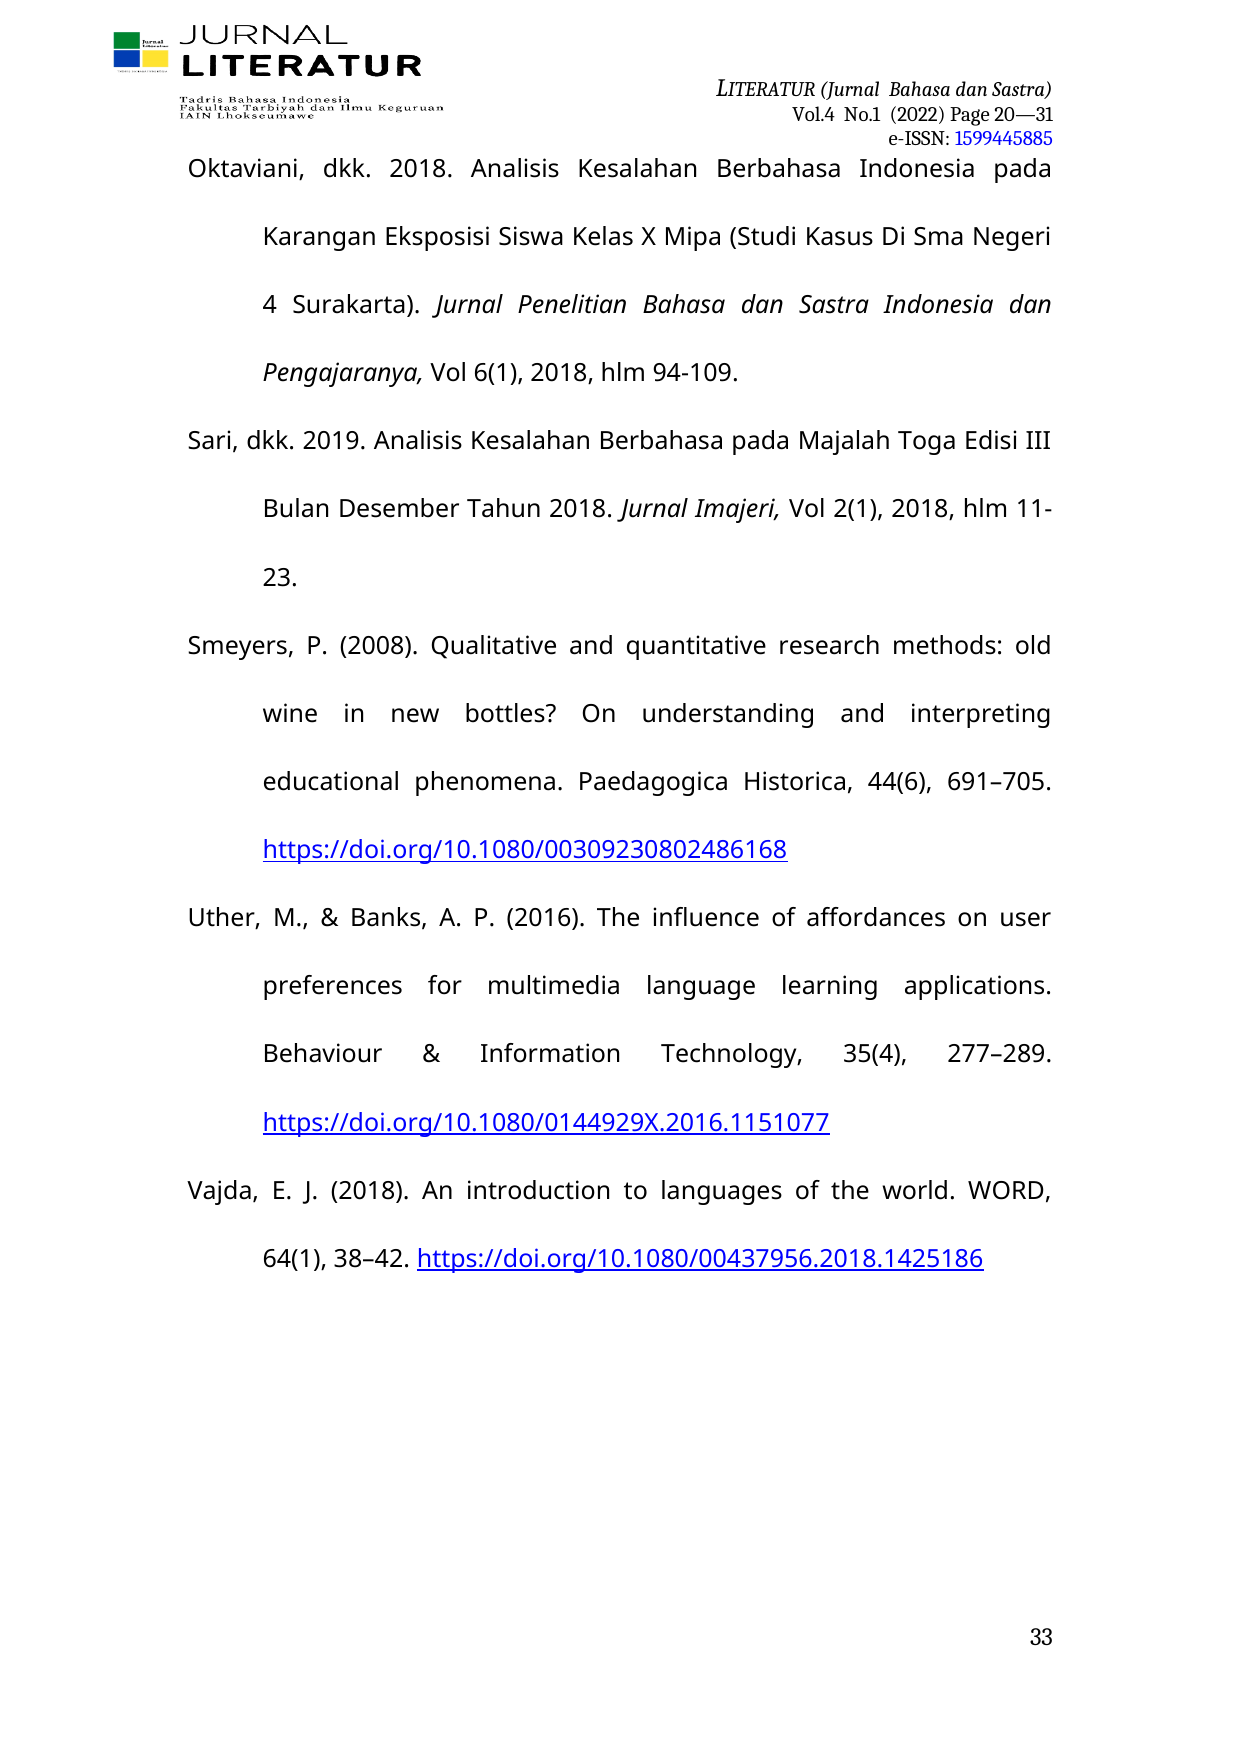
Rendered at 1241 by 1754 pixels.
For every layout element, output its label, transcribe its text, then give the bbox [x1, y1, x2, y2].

text Oktaviani, dkk. 2018. Analisis Kesalahan Berbahasa Indonesia pada Karangan Eksposisi Siswa Kelas X Mipa (Studi Kasus Di Sma Negeri 4 Surakarta). Jurnal Penelitian Bahasa dan Sastra Indonesia dan Pengajaranya, Vol 6(1), 2018, hlm 94-109. [187, 150, 1053, 389]
text Vajda, E. J. (2018). An introduction to languages of the world. WORD, 64(1), 38–42. https://doi.org/10.1080/00437956.2018.1425186 [187, 1172, 1053, 1274]
text Uther, M., & Banks, A. P. (2016). The influence of affordances on user preferences for multimedia language learning applications. Behaviour & Information Technology, 35(4), 277–289. https://doi.org/10.1080/0144929X.2016.1151077 [187, 900, 1053, 1138]
picture [86, 12, 535, 150]
text Smeyers, P. (2008). Qualitative and quantitative research methods: old wine in new bottles? On understanding and interpreting educational phenomena. Paedagogica Historica, 44(6), 691–705. https://doi.org/10.1080/00309230802486168 [187, 627, 1053, 866]
text Sari, dkk. 2019. Analisis Kesalahan Berbahasa pada Majalah Toga Edisi III Bulan Desember Tahun 2018. Jurnal Imajeri, Vol 2(1), 2018, hlm 11-23. [187, 423, 1053, 593]
